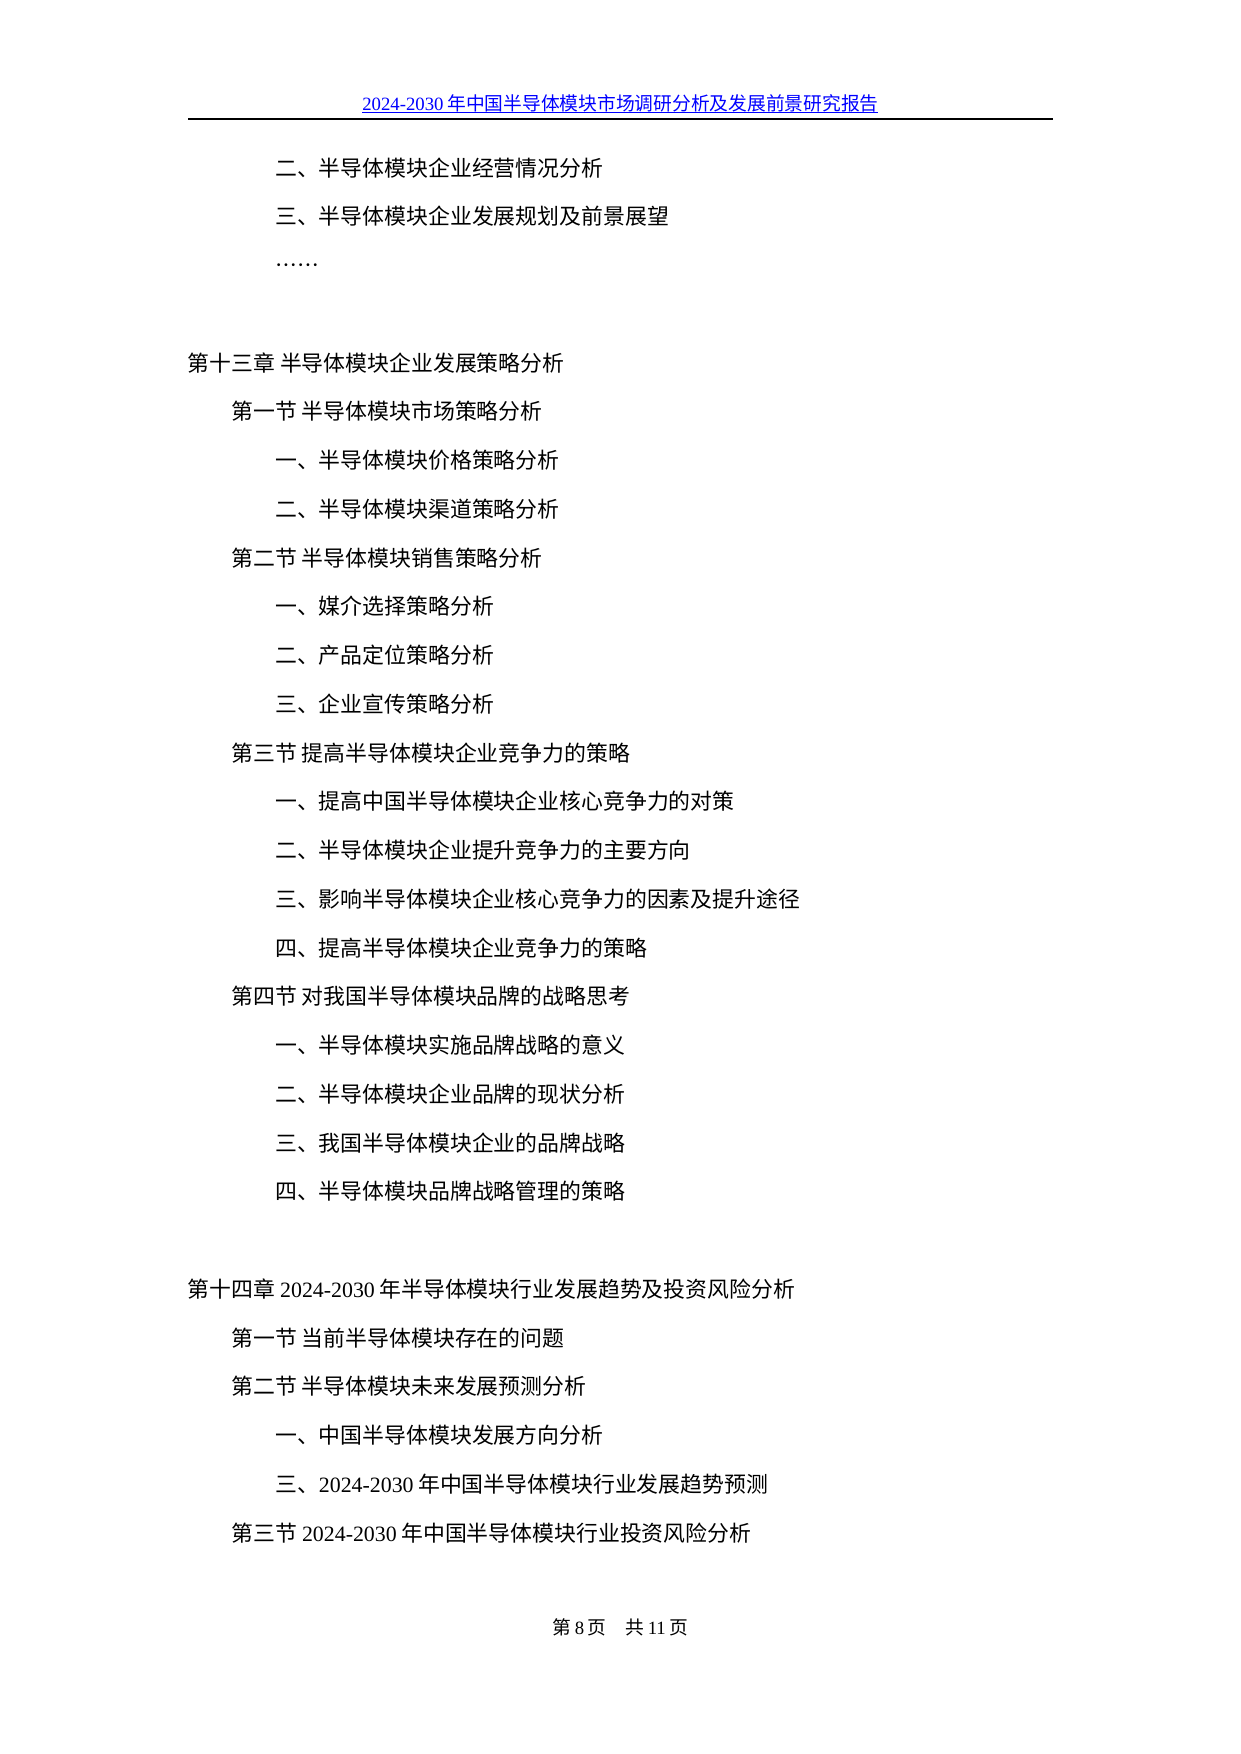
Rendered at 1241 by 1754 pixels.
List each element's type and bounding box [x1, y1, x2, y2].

text [187, 150, 1053, 1548]
